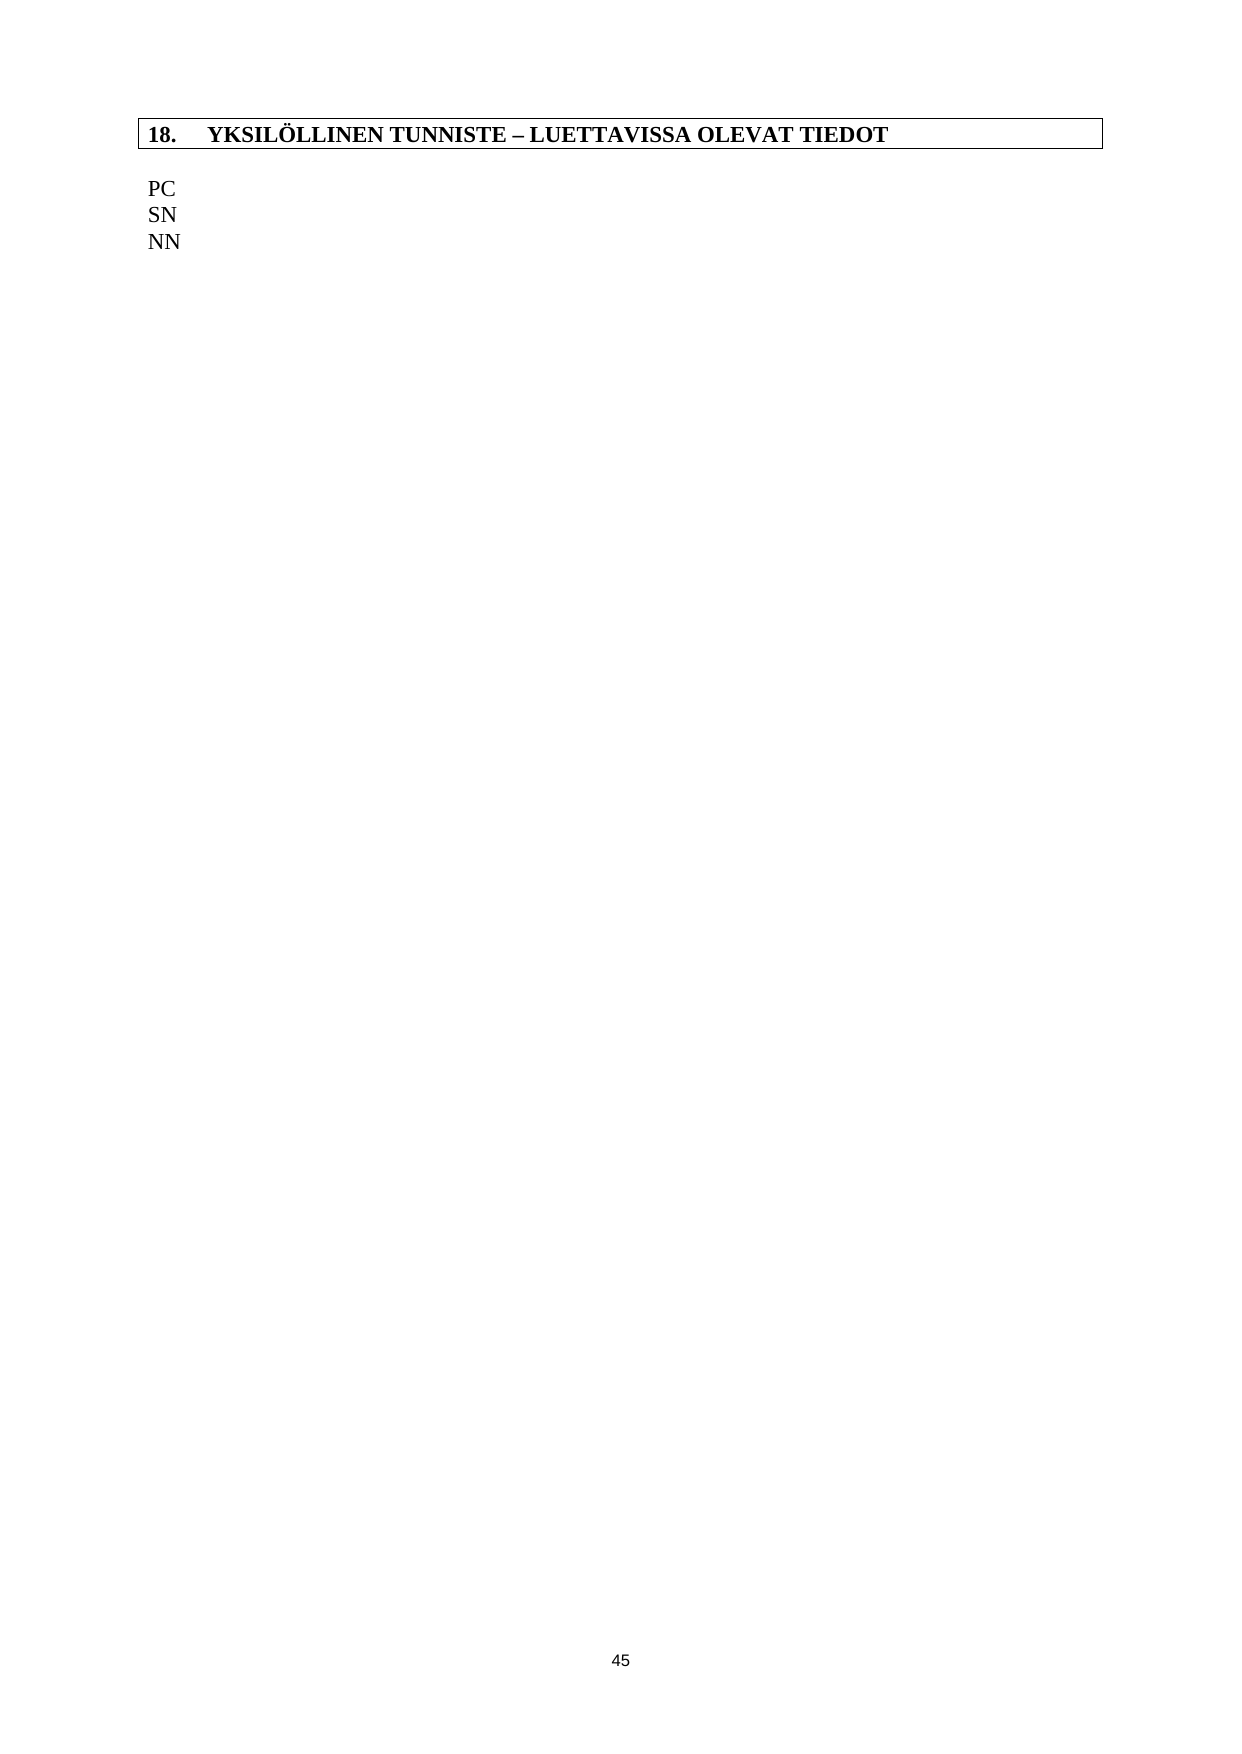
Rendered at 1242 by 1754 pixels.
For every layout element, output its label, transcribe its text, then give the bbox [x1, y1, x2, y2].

text SN [148, 201, 1094, 228]
text PC [148, 175, 1094, 201]
text 18. YKSILÖLLINEN TUNNISTE – LUETTAVISSA OLEVAT TIEDOT [139, 119, 1102, 148]
text NN [148, 228, 1094, 254]
